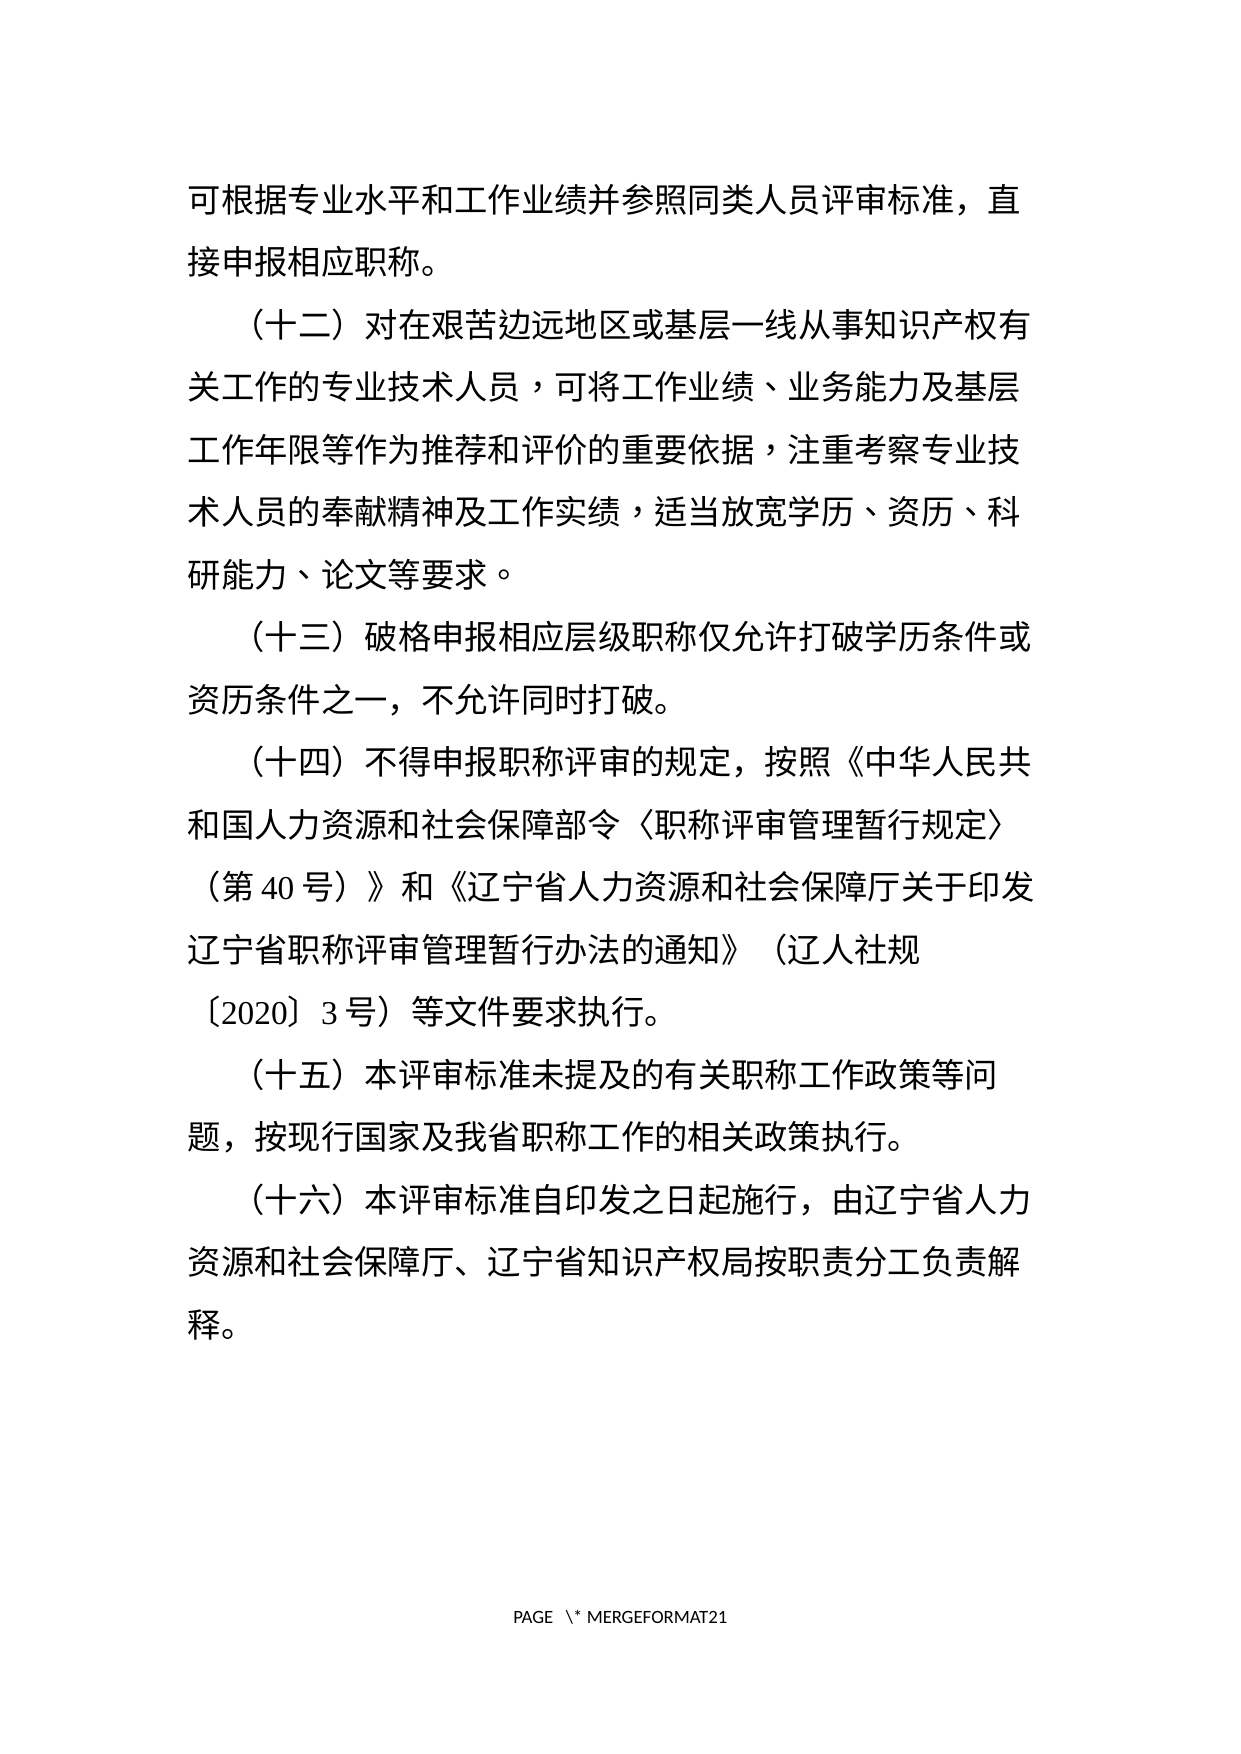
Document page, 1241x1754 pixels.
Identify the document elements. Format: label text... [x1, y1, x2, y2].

list 破格申报相应层级职称仅允许打破学历条件或资历条件之一，不允许同时打破。 [187, 599, 1053, 724]
list 对在艰苦边远地区或基层一线从事知识产权有关工作的专业技术人员，可将工作业绩、业务能力及基层工作年限等作为推荐和评价的重要依据，注重考察专业技术人员的奉献精神及工作实绩，适当放宽学历、资历、科研能力、论文等要求。 [187, 287, 1053, 599]
list 本评审标准自印发之日起施行，由辽宁省人力资源和社会保障厅、辽宁省知识产权局按职责分工负责解释。 [187, 1162, 1053, 1349]
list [187, 162, 1053, 287]
list 本评审标准未提及的有关职称工作政策等问题，按现行国家及我省职称工作的相关政策执行。 [187, 1037, 1053, 1162]
list 不得申报职称评审的规定，按照《中华人民共和国人力资源和社会保障部令〈职称评审管理暂行规定〉（第40号）》和《辽宁省人力资源和社会保障厅关于印发辽宁省职称评审管理暂行办法的通知》（辽人社规〔2020〕3号）等文件要求执行。 [187, 724, 1053, 1037]
